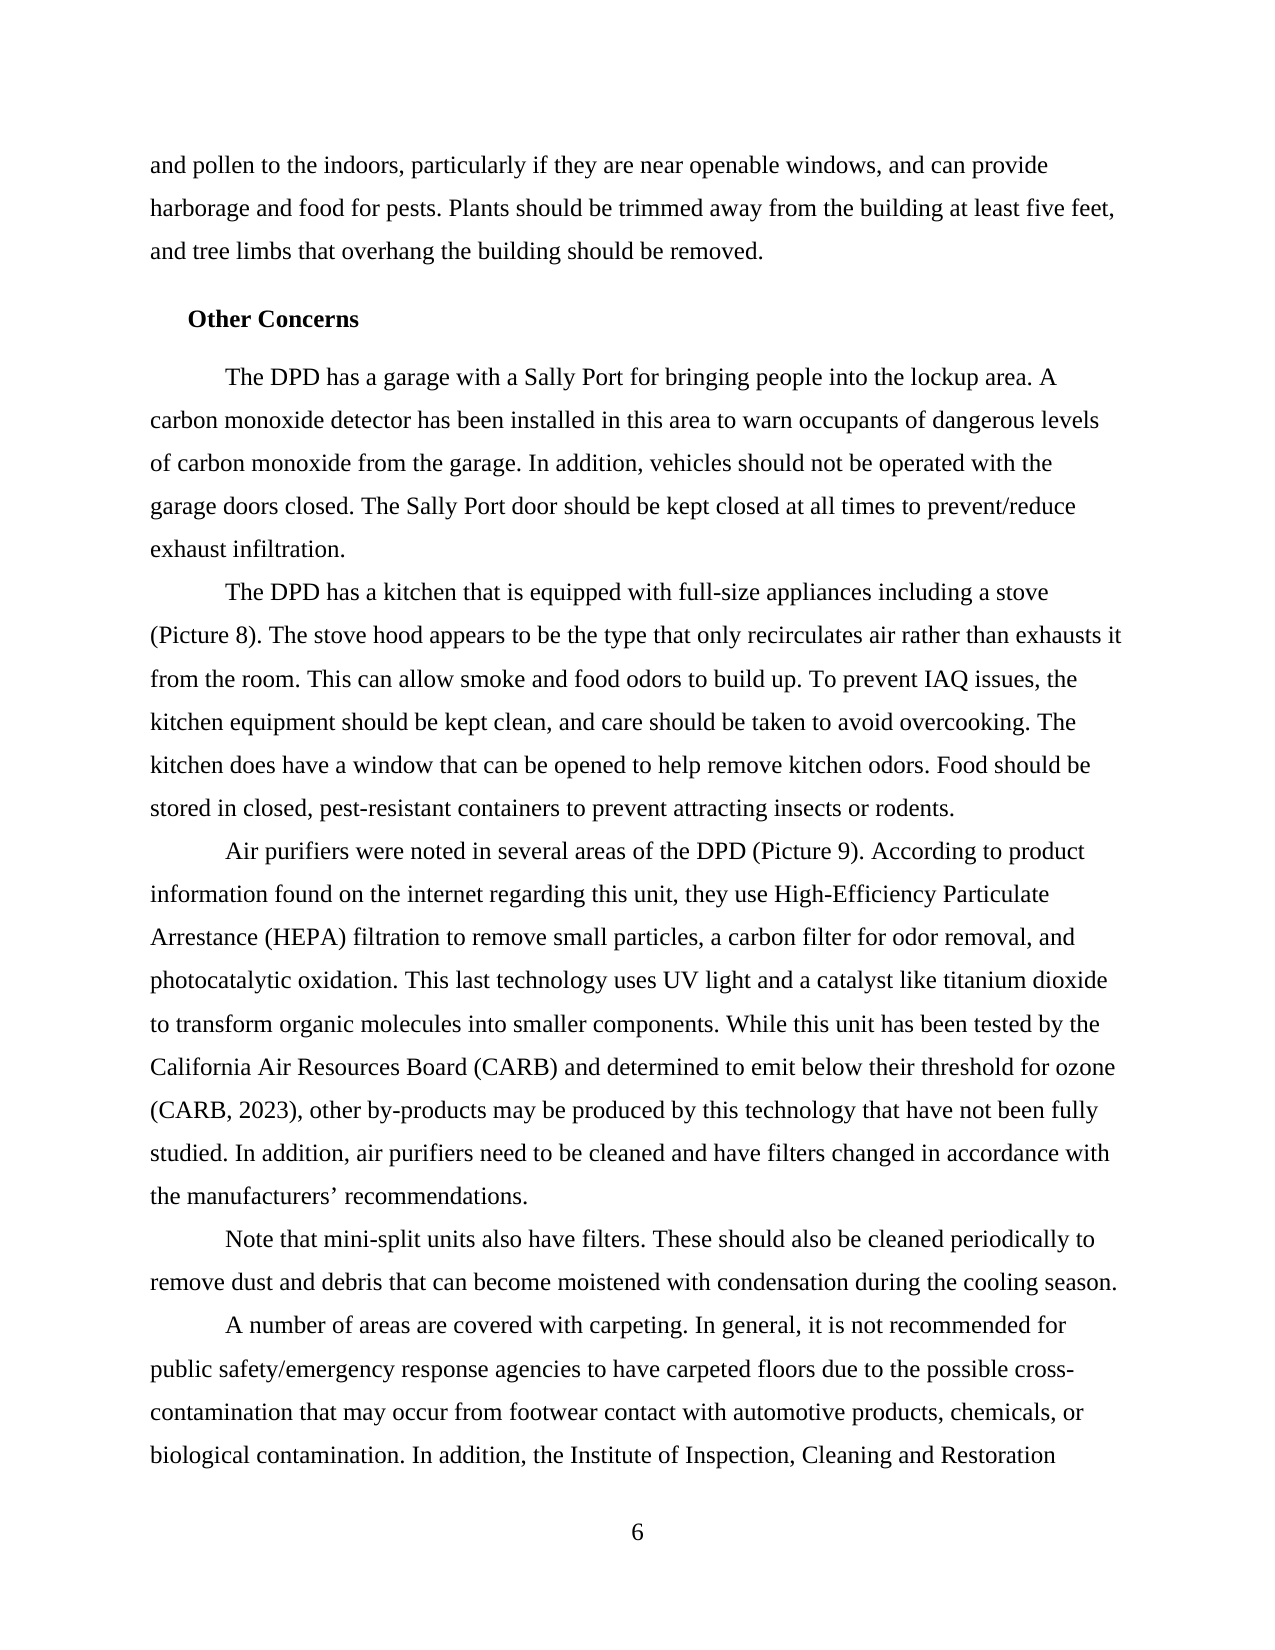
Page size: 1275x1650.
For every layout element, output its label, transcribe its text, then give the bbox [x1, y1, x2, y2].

subtitle Other Concerns [187, 304, 1125, 333]
text The DPD has a garage with a Sally Port for bringing people into the lockup area. A carbon monoxide detector has been installed in this area to warn occupants of dangerous levels of carbon monoxide from the garage. In addition, vehicles should not be operated with the garage doors closed. The Sally Port door should be kept closed at all times to prevent/reduce exhaust infiltration. [150, 362, 1125, 563]
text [150, 1311, 1125, 1469]
text Note that mini-split units also have filters. These should also be cleaned periodically to remove dust and debris that can become moistened with condensation during the cooling season. [150, 1224, 1125, 1296]
text Air purifiers were noted in several areas of the DPD (Picture 9). According to product information found on the internet regarding this unit, they use High-Efficiency Particulate Arrestance (HEPA) filtration to remove small particles, a carbon filter for odor removal, and photocatalytic oxidation. This last technology uses UV light and a catalyst like titanium dioxide to transform organic molecules into smaller components. While this unit has been tested by the California Air Resources Board (CARB) and determined to emit below their threshold for ozone (CARB, 2023), other by-products may be produced by this technology that have not been fully studied. In addition, air purifiers need to be cleaned and have filters changed in accordance with the manufacturers’ recommendations. [150, 836, 1125, 1210]
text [150, 150, 1125, 265]
text The DPD has a kitchen that is equipped with full-size appliances including a stove (Picture 8). The stove hood appears to be the type that only recirculates air rather than exhausts it from the room. This can allow smoke and food odors to build up. To prevent IAQ issues, the kitchen equipment should be kept clean, and care should be taken to avoid overcooking. The kitchen does have a window that can be opened to help remove kitchen odors. Food should be stored in closed, pest-resistant containers to prevent attracting insects or rodents. [150, 577, 1125, 822]
